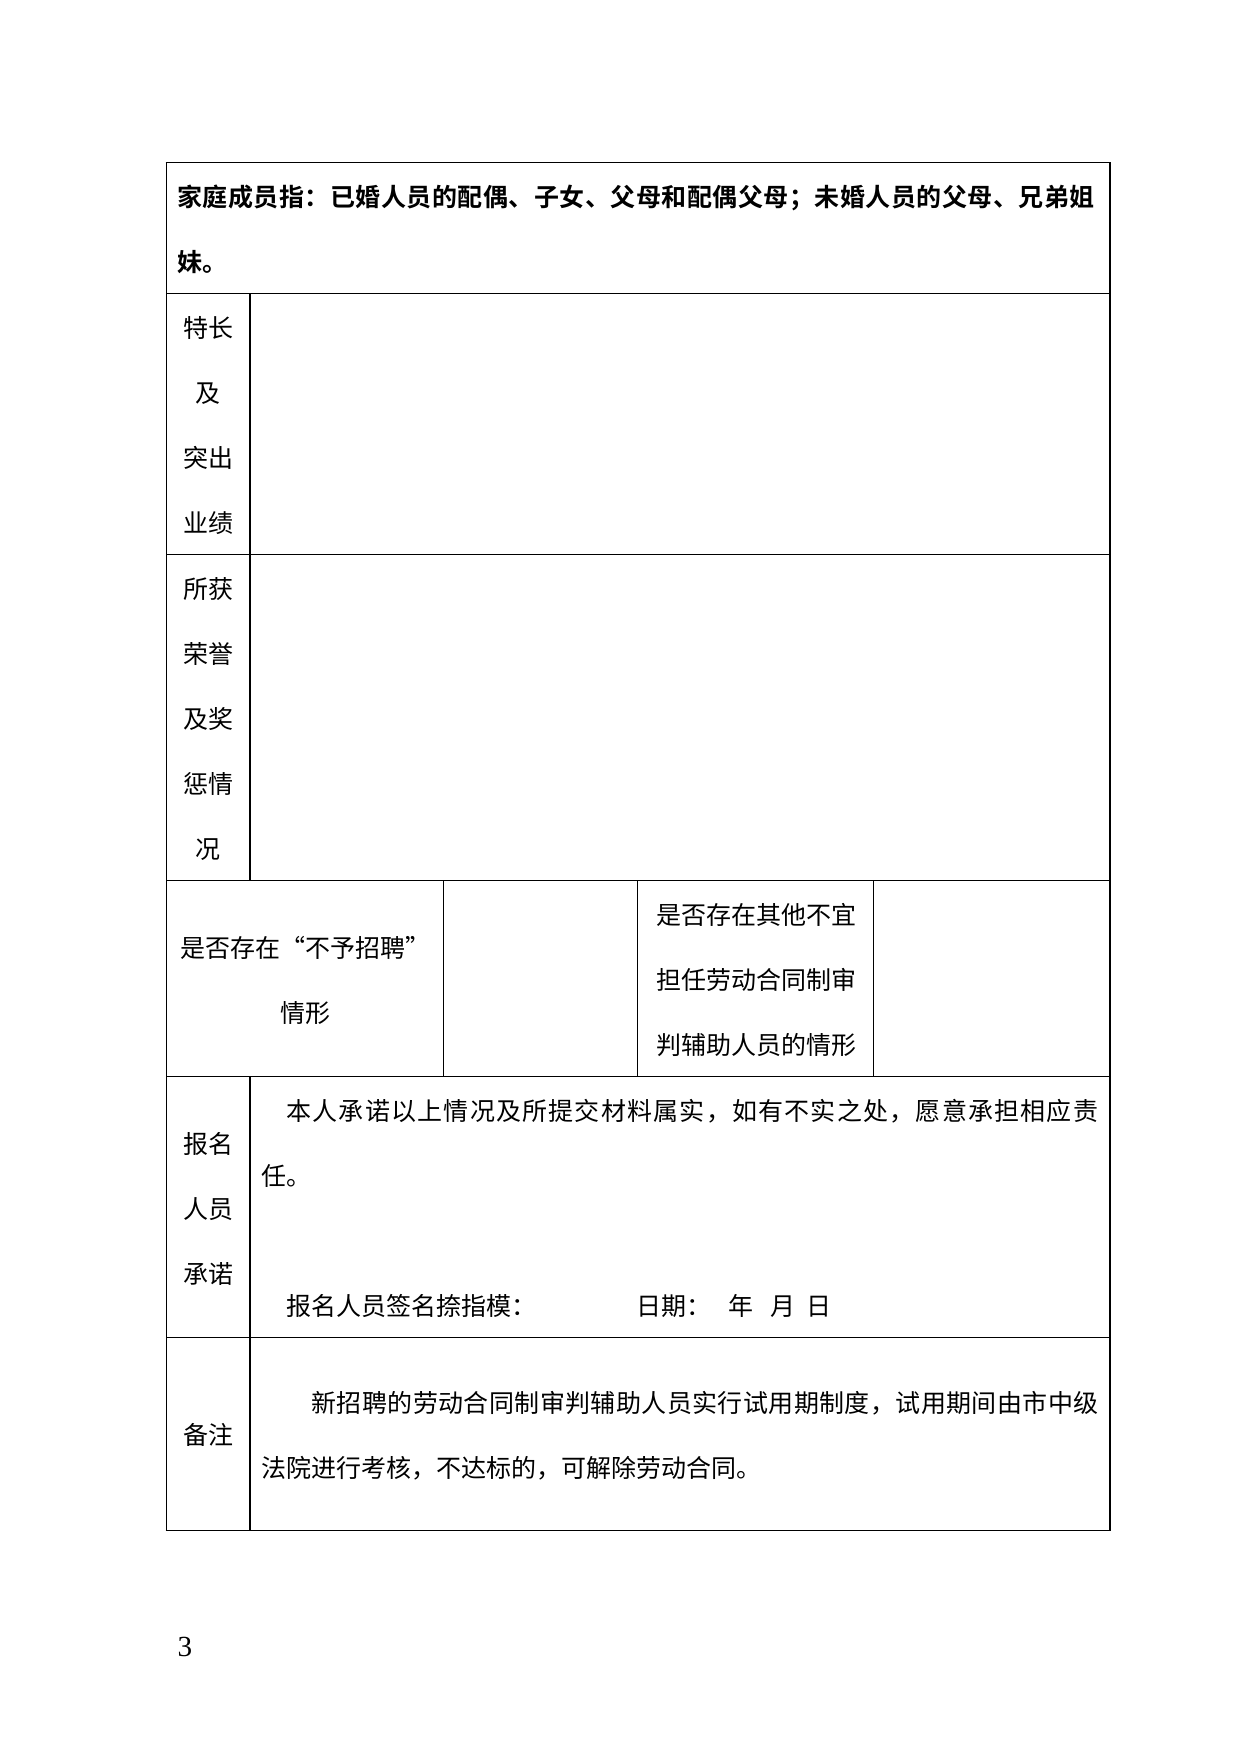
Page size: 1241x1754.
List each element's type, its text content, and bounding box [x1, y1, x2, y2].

table_cell [874, 881, 1109, 1076]
table_cell 家庭成员指：已婚人员的配偶、子女、父母和配偶父母；未婚人员的父母、兄弟姐妹。 [167, 163, 1109, 293]
table_cell 报名人员承诺 [167, 1077, 249, 1337]
table_cell 是否存在其他不宜担任劳动合同制审判辅助人员的情形 [638, 881, 873, 1076]
table_cell 本人承诺以上情况及所提交材料属实，如有不实之处，愿意承担相应责任。 报名人员签名捺指模： 日期： 年 月 日 [251, 1077, 1109, 1337]
table_cell 特长及 突出业绩 [167, 294, 249, 554]
table_cell 所获荣誉及奖惩情况 [167, 555, 249, 880]
table_cell 新招聘的劳动合同制审判辅助人员实行试用期制度，试用期间由市中级法院进行考核，不达标的，可解除劳动合同。 [251, 1338, 1109, 1529]
table_cell [251, 294, 1109, 554]
table_cell [251, 555, 1109, 880]
table_cell [444, 881, 637, 1076]
table_cell 是否存在“不予招聘”情形 [167, 881, 443, 1076]
table_cell 备注 [167, 1338, 249, 1529]
